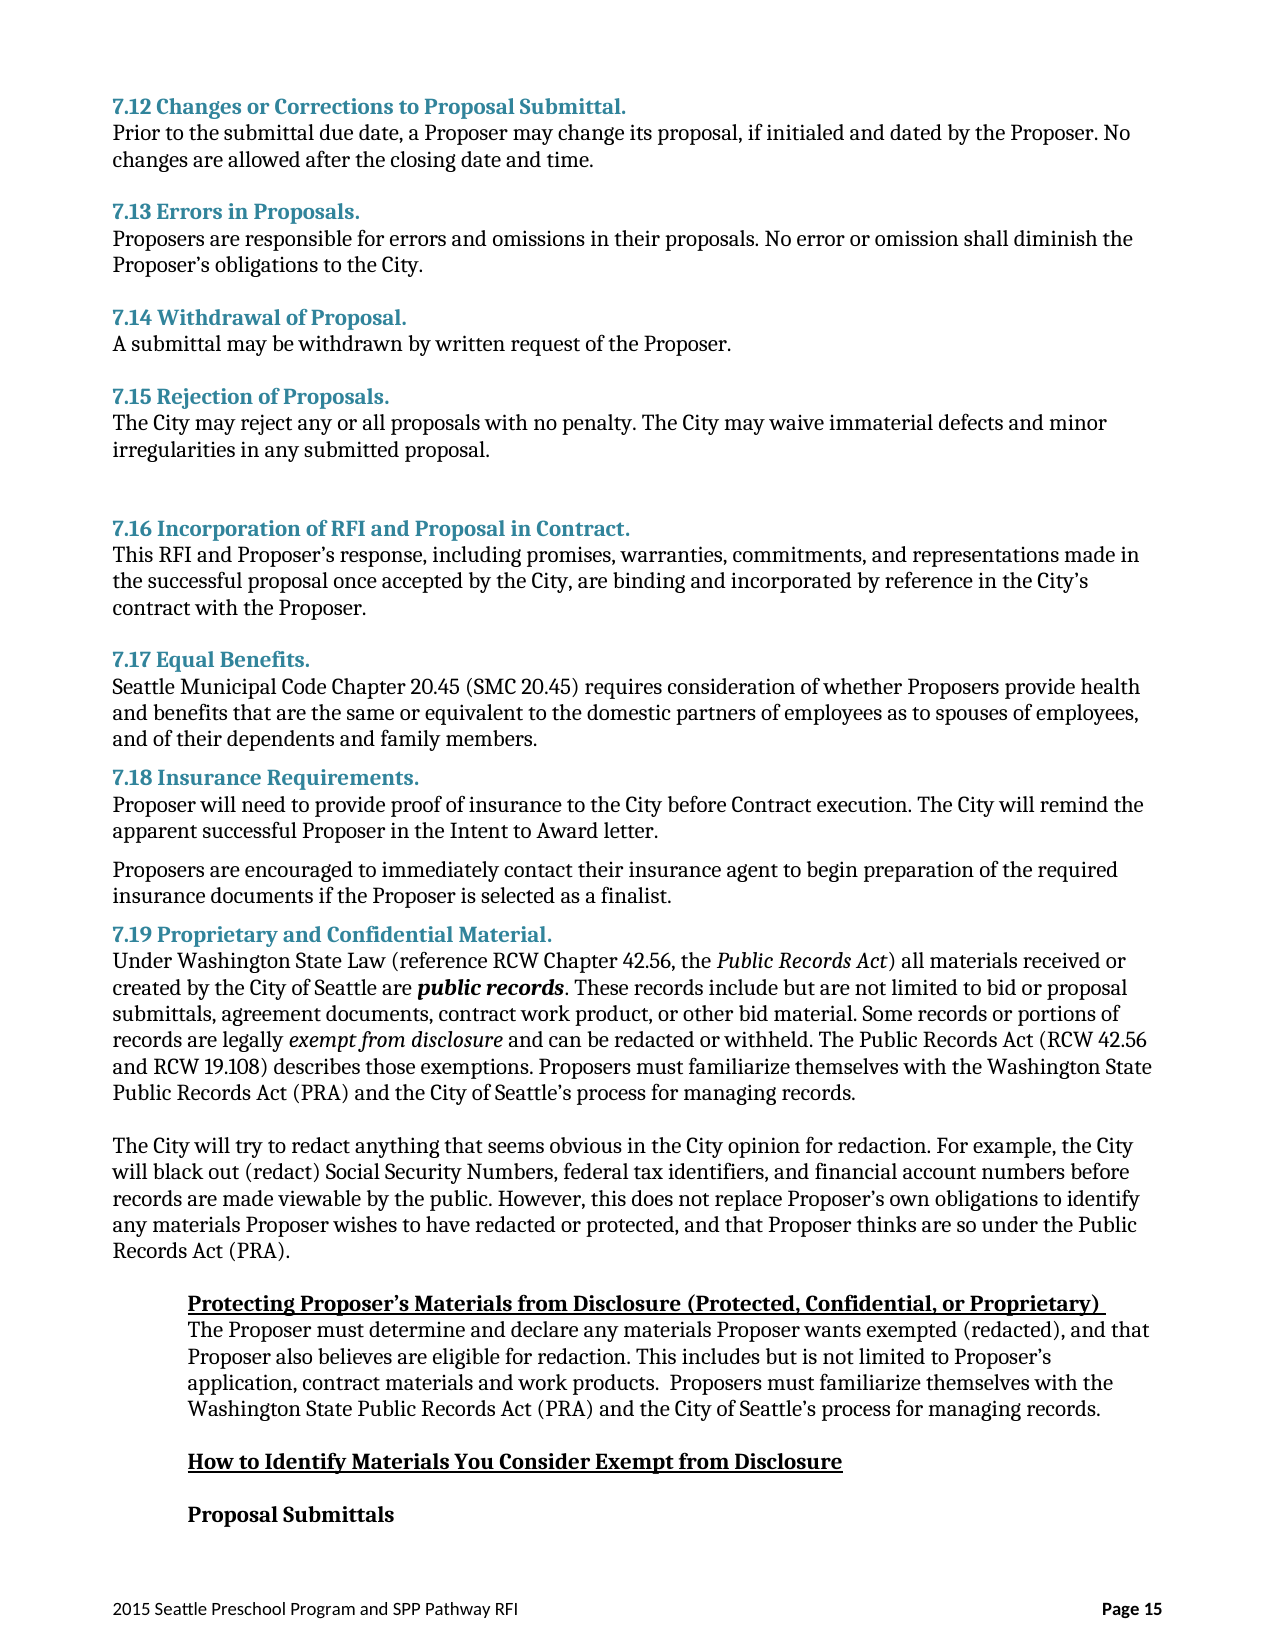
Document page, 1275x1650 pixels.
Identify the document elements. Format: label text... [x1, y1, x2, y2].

text Proposer will need to provide proof of insurance to the City before Contract execution. The City will remind the apparent successful Proposer in the Intent to Award letter. [112, 791, 1162, 844]
subtitle Protecting Proposer’s Materials from Disclosure (Protected, Confidential, or Proprietary) [187, 1291, 1162, 1317]
text Proposers are responsible for errors and omissions in their proposals. No error or omission shall diminish the Proposer’s obligations to the City. [112, 226, 1162, 278]
text Under Washington State Law (reference RCW Chapter 42.56, the Public Records Act) all materials received or created by the City of Seattle are public records. These records include but are not limited to bid or proposal submittals, agreement documents, contract work product, or other bid material. Some records or portions of records are legally exempt from disclosure and can be redacted or withheld. The Public Records Act (RCW 42.56 and RCW 19.108) describes those exemptions. Proposers must familiarize themselves with the Washington State Public Records Act (PRA) and the City of Seattle’s process for managing records. [112, 948, 1162, 1106]
text This RFI and Proposer’s response, including promises, warranties, commitments, and representations made in the successful proposal once accepted by the City, are binding and incorporated by reference in the City’s contract with the Proposer. [112, 542, 1162, 621]
text A submittal may be withdrawn by written request of the Proposer. [112, 331, 1162, 357]
text 7.12 Changes or Corrections to Proposal Submittal. [112, 94, 1162, 120]
text 7.17 Equal Benefits. [112, 647, 1162, 673]
text 7.16 Incorporation of RFI and Proposal in Contract. [112, 515, 1162, 542]
text The City may reject any or all proposals with no penalty. The City may waive immaterial defects and minor irregularities in any submitted proposal. [112, 410, 1162, 463]
text 7.14 Withdrawal of Proposal. [112, 304, 1162, 331]
text 7.15 Rejection of Proposals. [112, 384, 1162, 410]
text The City will try to redact anything that seems obvious in the City opinion for redaction. For example, the City will black out (redact) Social Security Numbers, federal tax identifiers, and financial account numbers before records are made viewable by the public. However, this does not replace Proposer’s own obligations to identify any materials Proposer wishes to have redacted or protected, and that Proposer thinks are so under the Public Records Act (PRA). [112, 1133, 1162, 1264]
text How to Identify Materials You Consider Exempt from Disclosure [187, 1449, 1162, 1475]
text 7.18 Insurance Requirements. [112, 765, 1162, 791]
text Proposers are encouraged to immediately contact their insurance agent to begin preparation of the required insurance documents if the Proposer is selected as a finalist. [112, 857, 1162, 909]
text 7.19 Proprietary and Confidential Material. [112, 922, 1162, 948]
text 7.13 Errors in Proposals. [112, 199, 1162, 226]
text Proposal Submittals [187, 1502, 1162, 1528]
text Seattle Municipal Code Chapter 20.45 (SMC 20.45) requires consideration of whether Proposers provide health and benefits that are the same or equivalent to the domestic partners of employees as to spouses of employees, and of their dependents and family members. [112, 673, 1162, 753]
text Prior to the submittal due date, a Proposer may change its proposal, if initialed and dated by the Proposer. No changes are allowed after the closing date and time. [112, 120, 1162, 173]
text The Proposer must determine and declare any materials Proposer wants exempted (redacted), and that Proposer also believes are eligible for redaction. This includes but is not limited to Proposer’s application, contract materials and work products. Proposers must familiarize themselves with the Washington State Public Records Act (PRA) and the City of Seattle’s process for managing records. [187, 1317, 1162, 1423]
